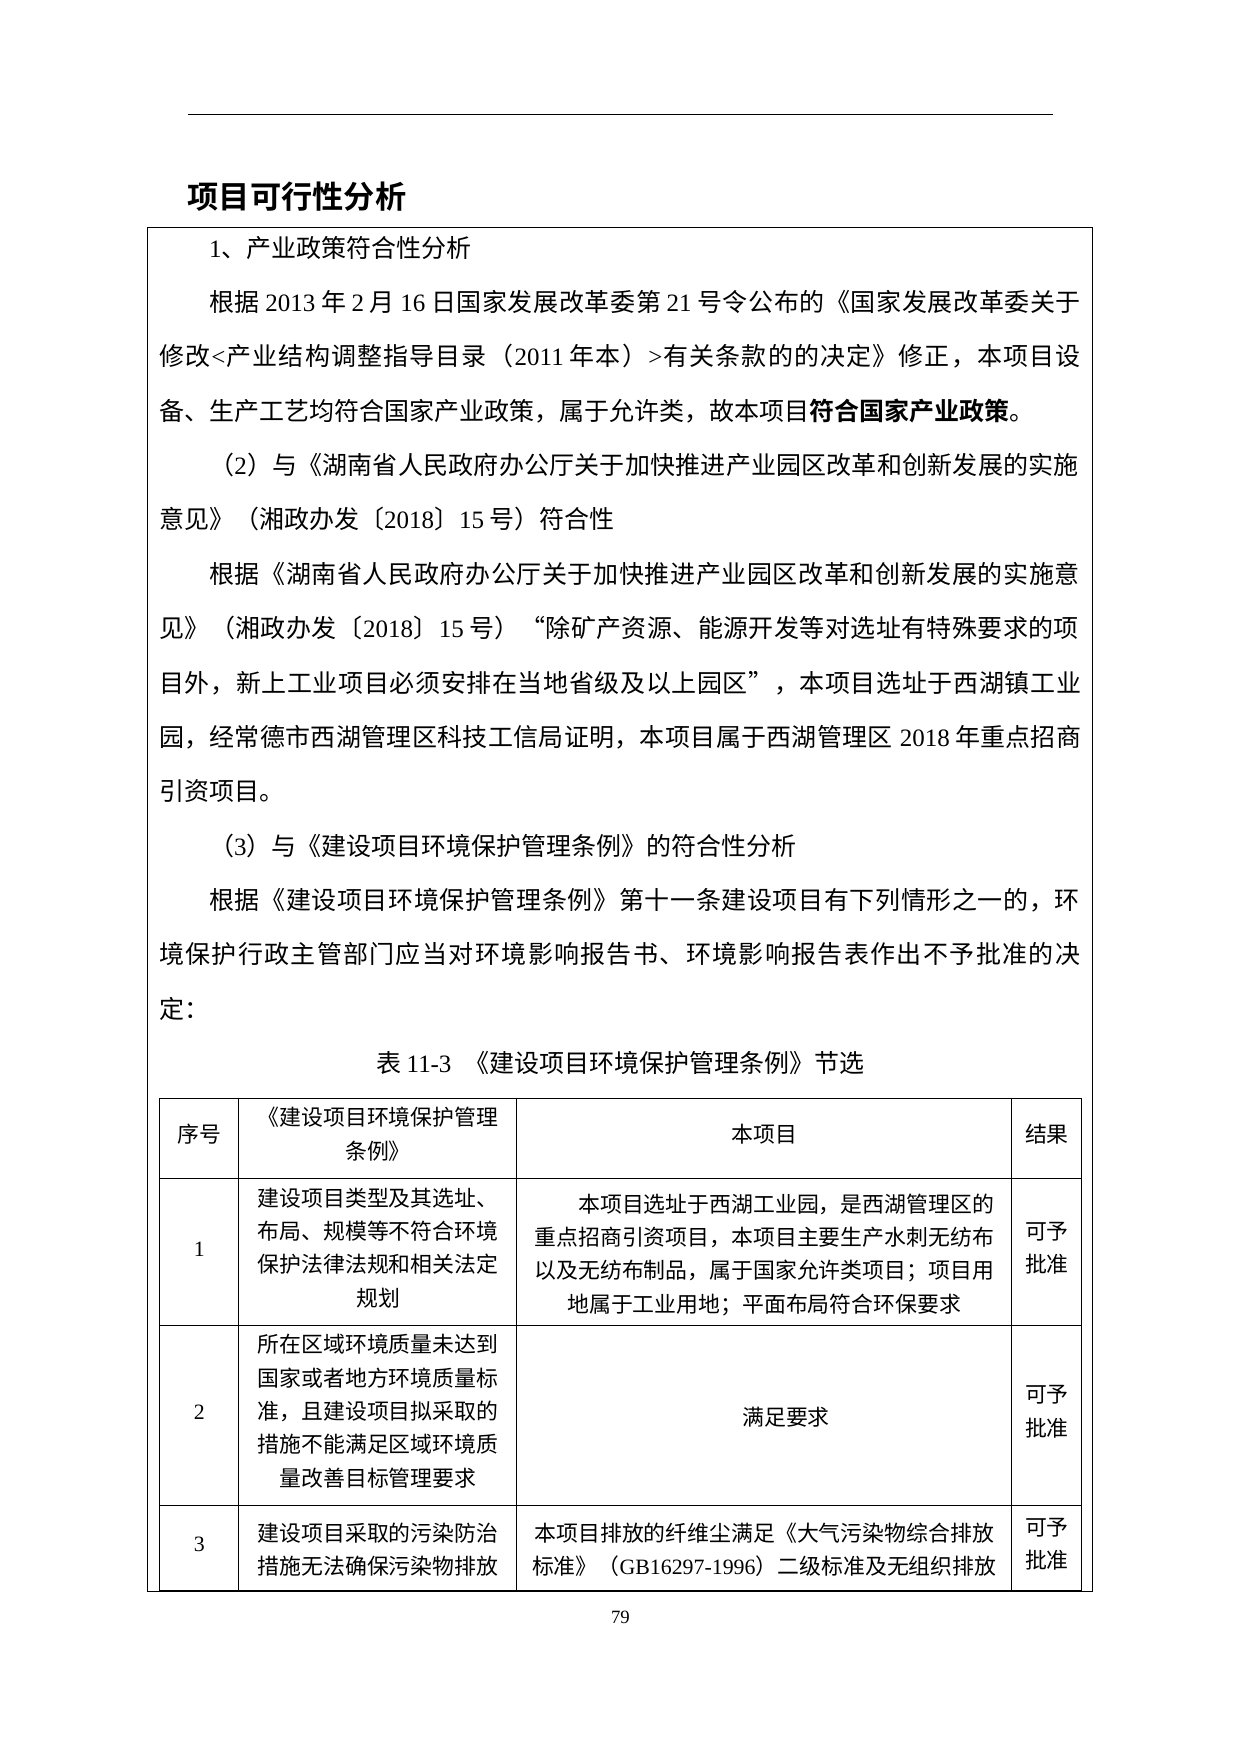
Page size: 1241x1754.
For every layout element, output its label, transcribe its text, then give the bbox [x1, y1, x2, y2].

text 项目可行性分析 [187, 162, 1053, 227]
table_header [148, 228, 1092, 1591]
